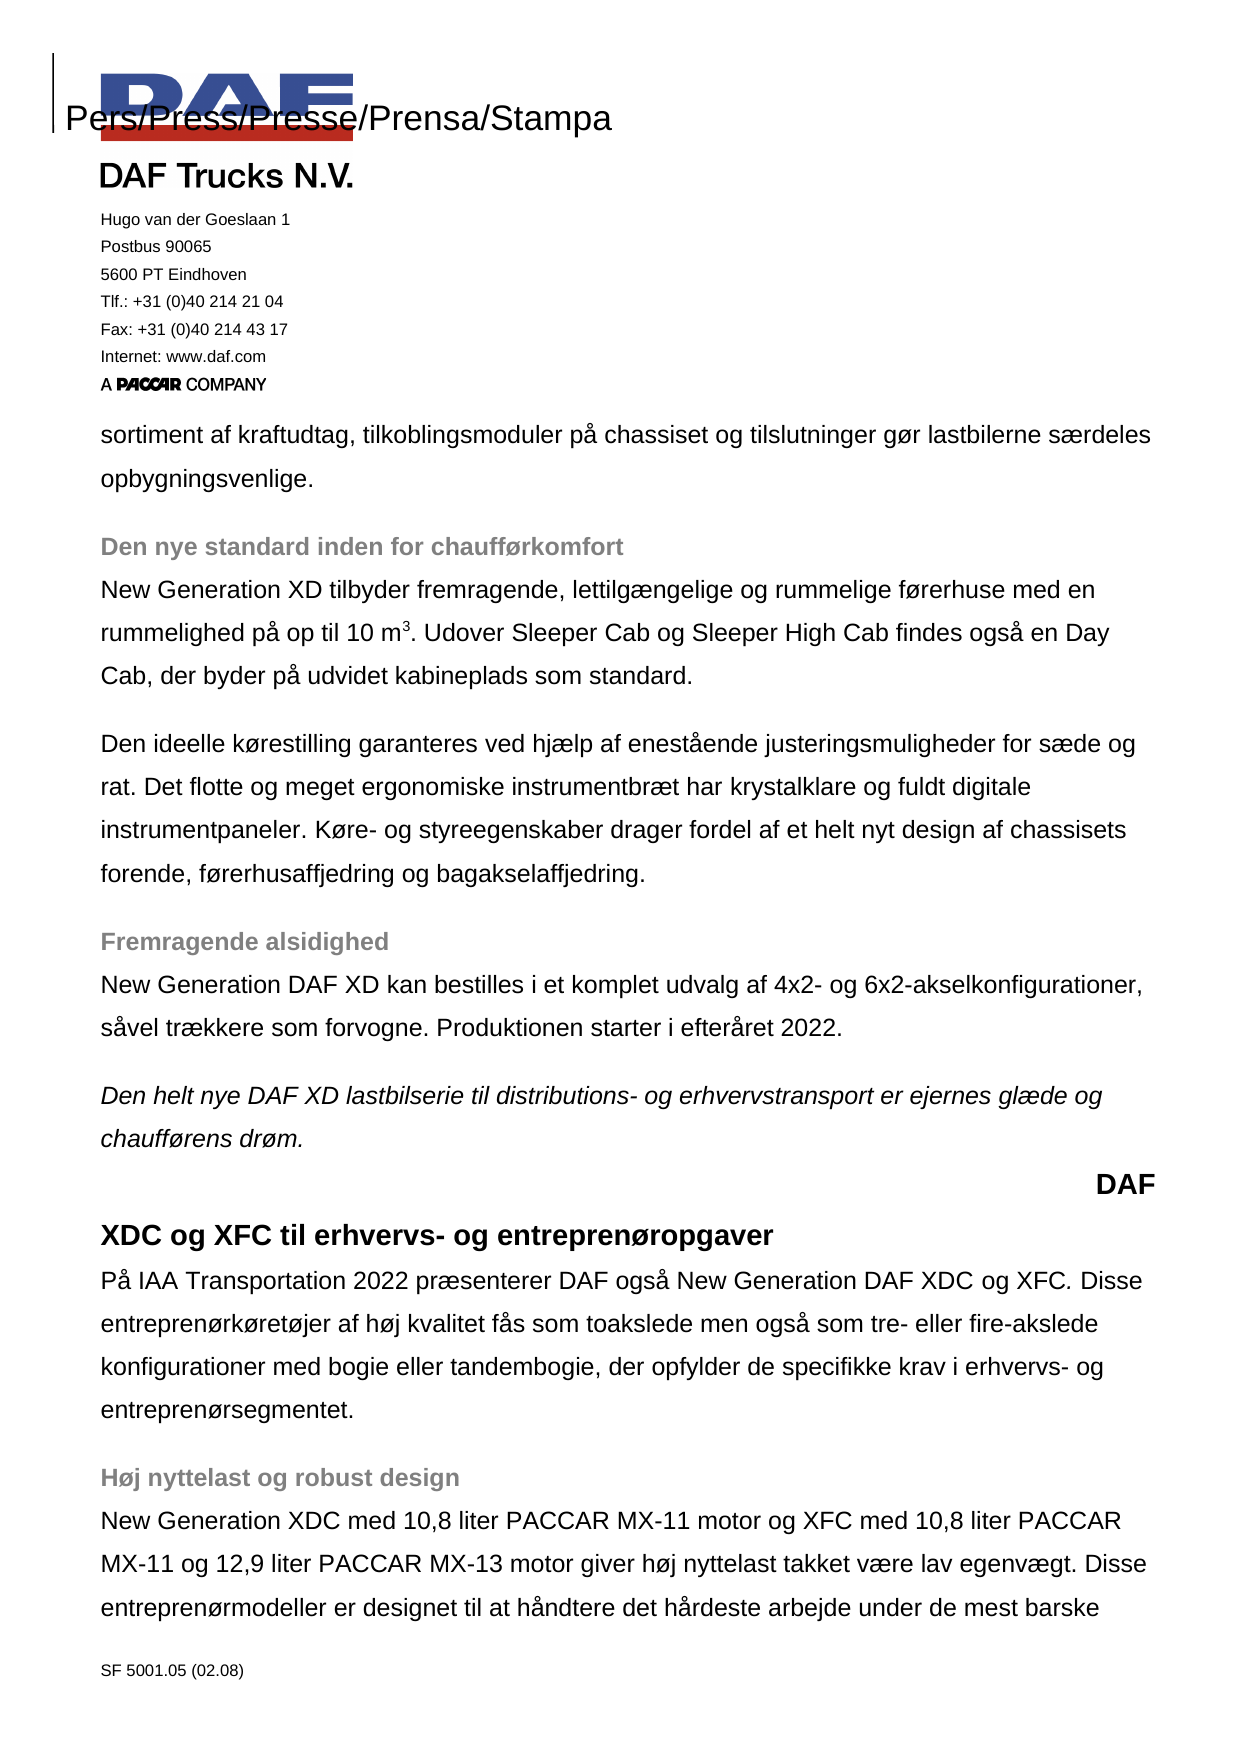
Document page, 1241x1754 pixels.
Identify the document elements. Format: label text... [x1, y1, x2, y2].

picture [343, 113, 353, 119]
text Høj nyttelast og robust design [100, 1463, 1169, 1492]
text DAF XDC og XFC til erhvervs- og entreprenøropgaver På IAA Transportation 2022 præsenterer DAF også New Generation DAF XDC og XFC. Disse entreprenørkøretøjer af høj kvalitet fås som toakslede men også som tre- eller fire-akslede konfigurationer med bogie eller tandembogie, der opfylder de specifikke krav i erhvervs- og entreprenørsegmentet. [100, 1167, 1169, 1424]
text Den helt nye DAF XD lastbilserie til distributions- og erhvervstransport er ejernes glæde og chaufførens drøm. [100, 1081, 1169, 1153]
text Den nye standard inden for chaufførkomfort New Generation XD tilbyder fremragende, lettilgængelige og rummelige førerhuse med en rummelighed på op til 10 m3. Udover Sleeper Cab og Sleeper High Cab findes også en Day Cab, der byder på udvidet kabineplads som standard. [100, 532, 1169, 690]
picture [100, 377, 267, 391]
text Den ideelle kørestilling garanteres ved hjælp af enestående justeringsmuligheder for sæde og rat. Det flotte og meget ergonomiske instrumentbræt har krystalklare og fuldt digitale instrumentpaneler. Køre- og styreegenskaber drager fordel af et helt nyt design af chassisets forende, førerhusaffjedring og bagakselaffjedring. [100, 729, 1169, 887]
text Fremragende alsidighed New Generation DAF XD kan bestilles i et komplet udvalg af 4x2- og 6x2-akselkonfigurationer, såvel trækkere som forvogne. Produktionen starter i efteråret 2022. [100, 927, 1169, 1042]
picture [100, 73, 353, 188]
picture [343, 121, 353, 128]
